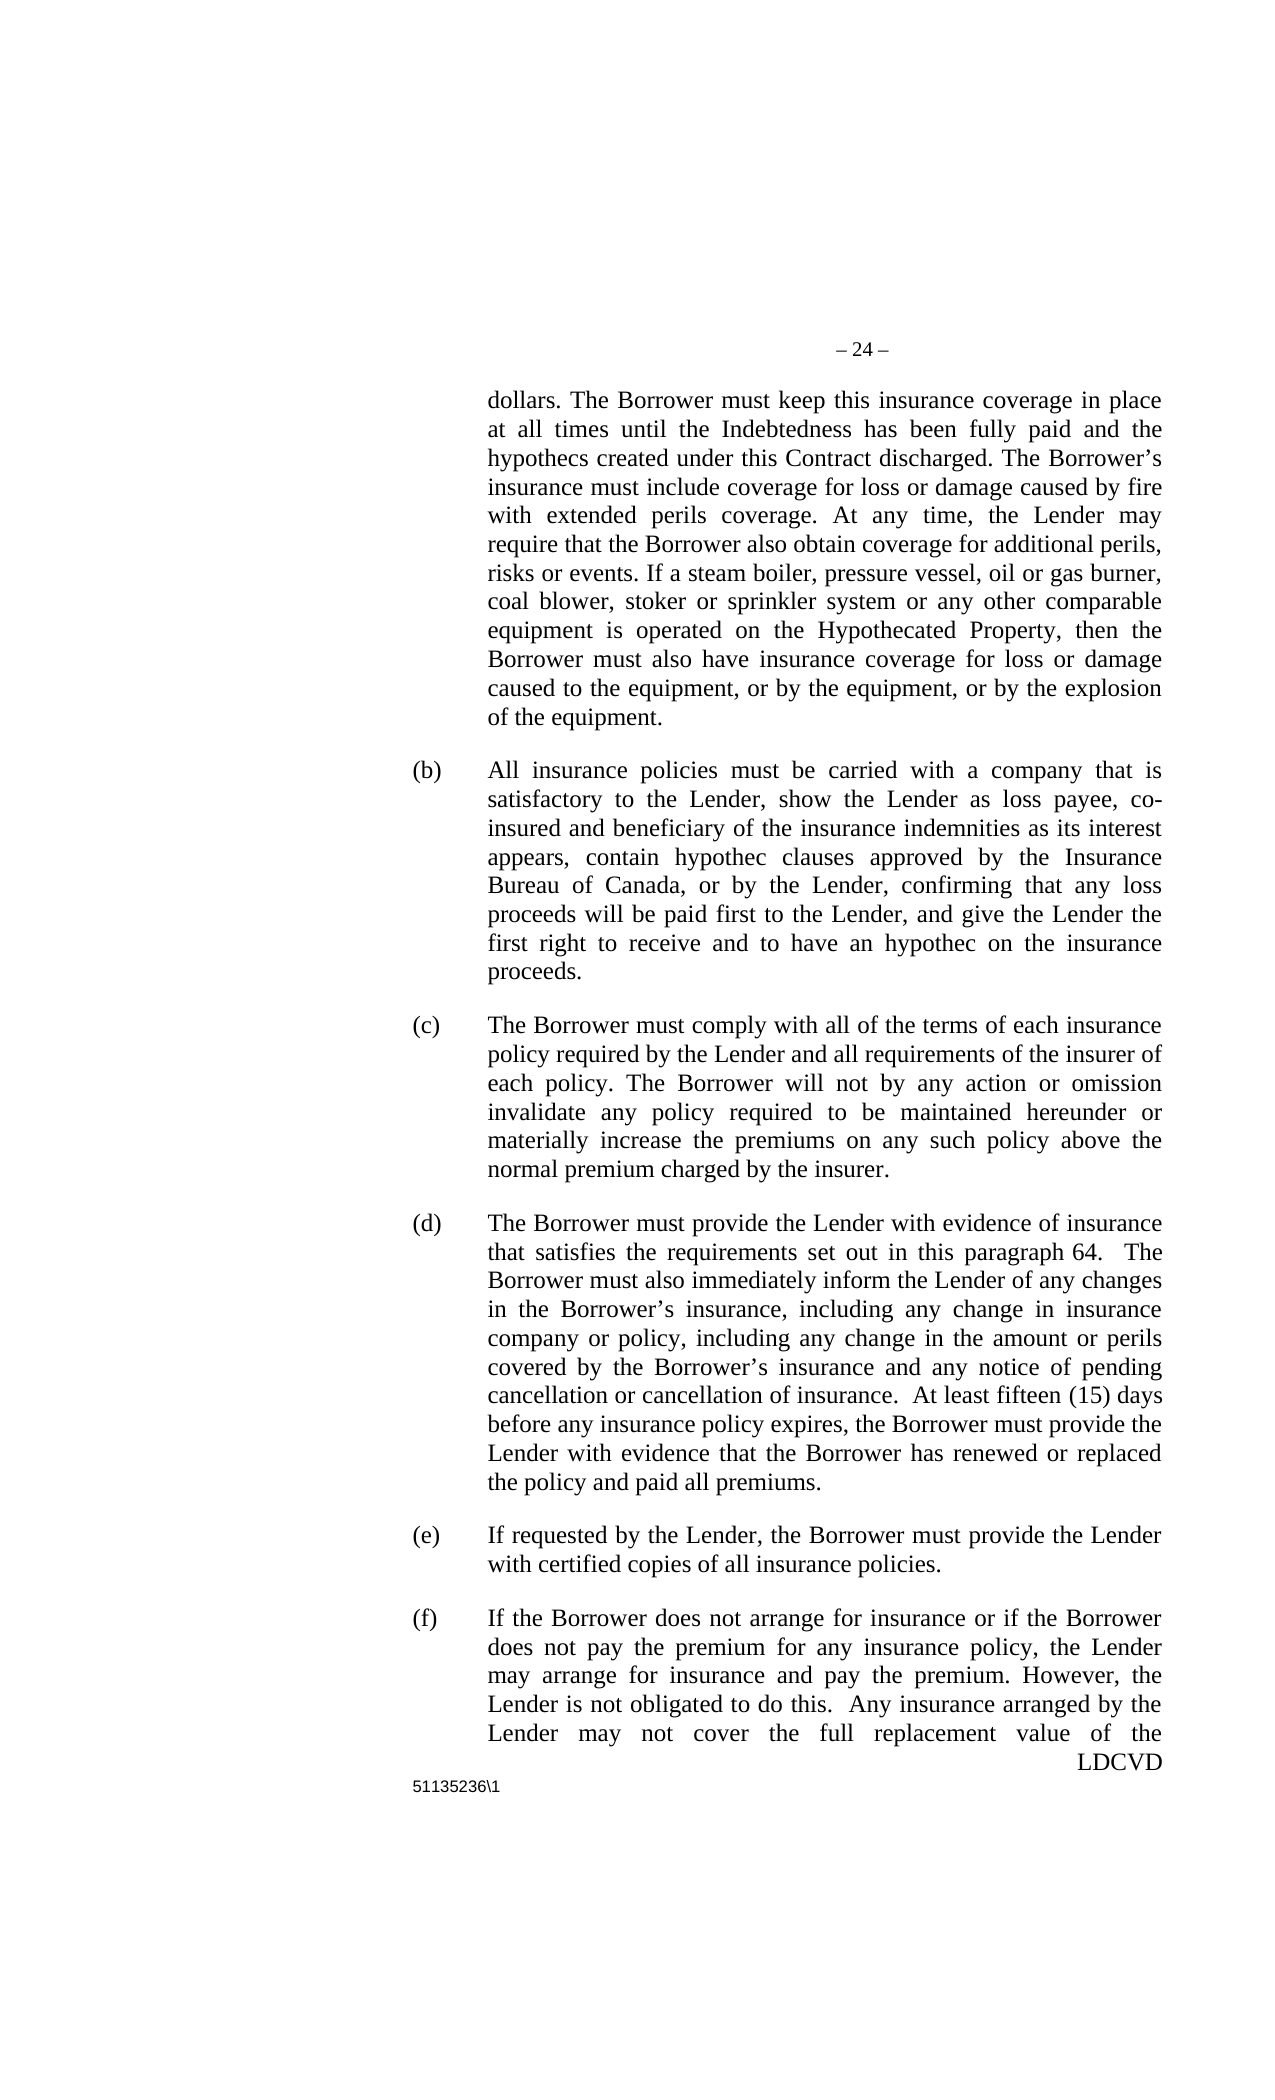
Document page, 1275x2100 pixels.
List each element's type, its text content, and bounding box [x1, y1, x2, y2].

text The Borrower must comply with all of the terms of each insurance policy required by the Lender and all requirements of the insurer of each policy. The Borrower will not by any action or omission invalidate any policy required to be maintained hereunder or materially increase the premiums on any such policy above the normal premium charged by the insurer. [412, 1010, 1163, 1183]
list The Borrower must provide the Lender with evidence of insurance that satisfies the requirements set out in this paragraph 72. The Borrower must also immediately inform the Lender of any changes in the Borrower’s insurance, including any change in insurance company or policy, including any change in the amount or perils covered by the Borrower’s insurance and any notice of pending cancellation or cancellation of insurance. At least fifteen (15) days before any insurance policy expires, the Borrower must provide the Lender with evidence that the Borrower has renewed or replaced the policy and paid all premiums. [412, 1208, 1163, 1495]
list If requested by the Lender, the Borrower must provide the Lender with certified copies of all insurance policies. [412, 1520, 1163, 1578]
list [412, 1603, 1163, 1747]
list All insurance policies must be carried with a company that is satisfactory to the Lender, show the Lender as loss payee, co-insured and beneficiary of the insurance indemnities as its interest appears, contain hypothec clauses approved by the Insurance Bureau of Canada, or by the Lender, confirming that any loss proceeds will be paid first to the Lender, and give the Lender the first right to receive and to have an hypothec on the insurance proceeds. [412, 755, 1163, 985]
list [412, 385, 1163, 730]
